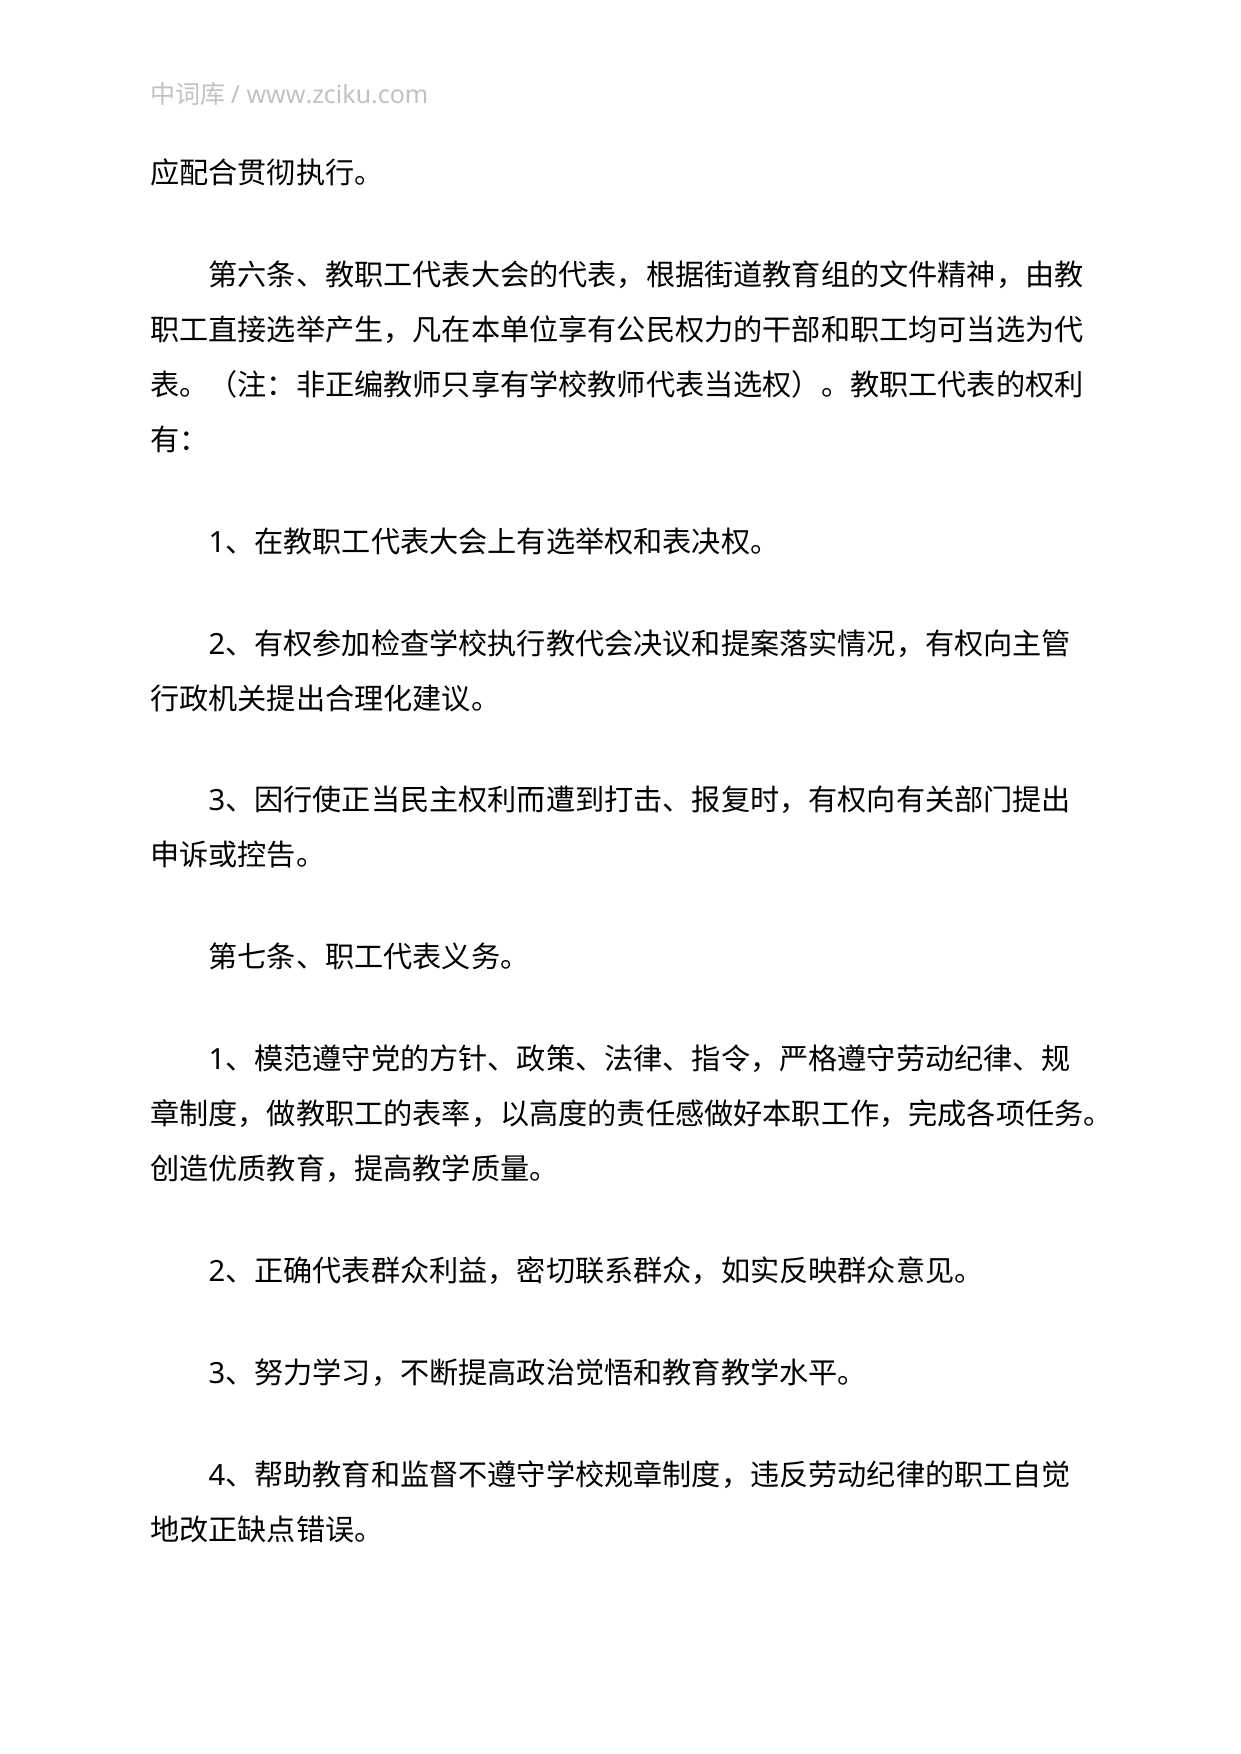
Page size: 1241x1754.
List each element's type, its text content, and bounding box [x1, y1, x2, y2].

text 2、有权参加检查学校执行教代会决议和提案落实情况，有权向主管行政机关提出合理化建议。 [150, 620, 1090, 717]
text 3、因行使正当民主权利而遭到打击、报复时，有权向有关部门提出申诉或控告。 [150, 777, 1090, 874]
text 2、正确代表群众利益，密切联系群众，如实反映群众意见。 [150, 1247, 1090, 1289]
text 第七条、职工代表义务。 [150, 934, 1090, 976]
text 1、在教职工代表大会上有选举权和表决权。 [150, 518, 1090, 561]
text 第六条、教职工代表大会的代表，根据街道教育组的文件精神，由教职工直接选举产生，凡在本单位享有公民权力的干部和职工均可当选为代表。（注：非正编教师只享有学校教师代表当选权）。教职工代表的权利有： [150, 252, 1090, 459]
text 1、模范遵守党的方针、政策、法律、指令，严格遵守劳动纪律、规章制度，做教职工的表率，以高度的责任感做好本职工作，完成各项任务。创造优质教育，提高教学质量。 [150, 1036, 1090, 1188]
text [150, 150, 1090, 192]
text 4、帮助教育和监督不遵守学校规章制度，违反劳动纪律的职工自觉地改正缺点错误。 [150, 1451, 1090, 1548]
text 3、努力学习，不断提高政治觉悟和教育教学水平。 [150, 1349, 1090, 1392]
